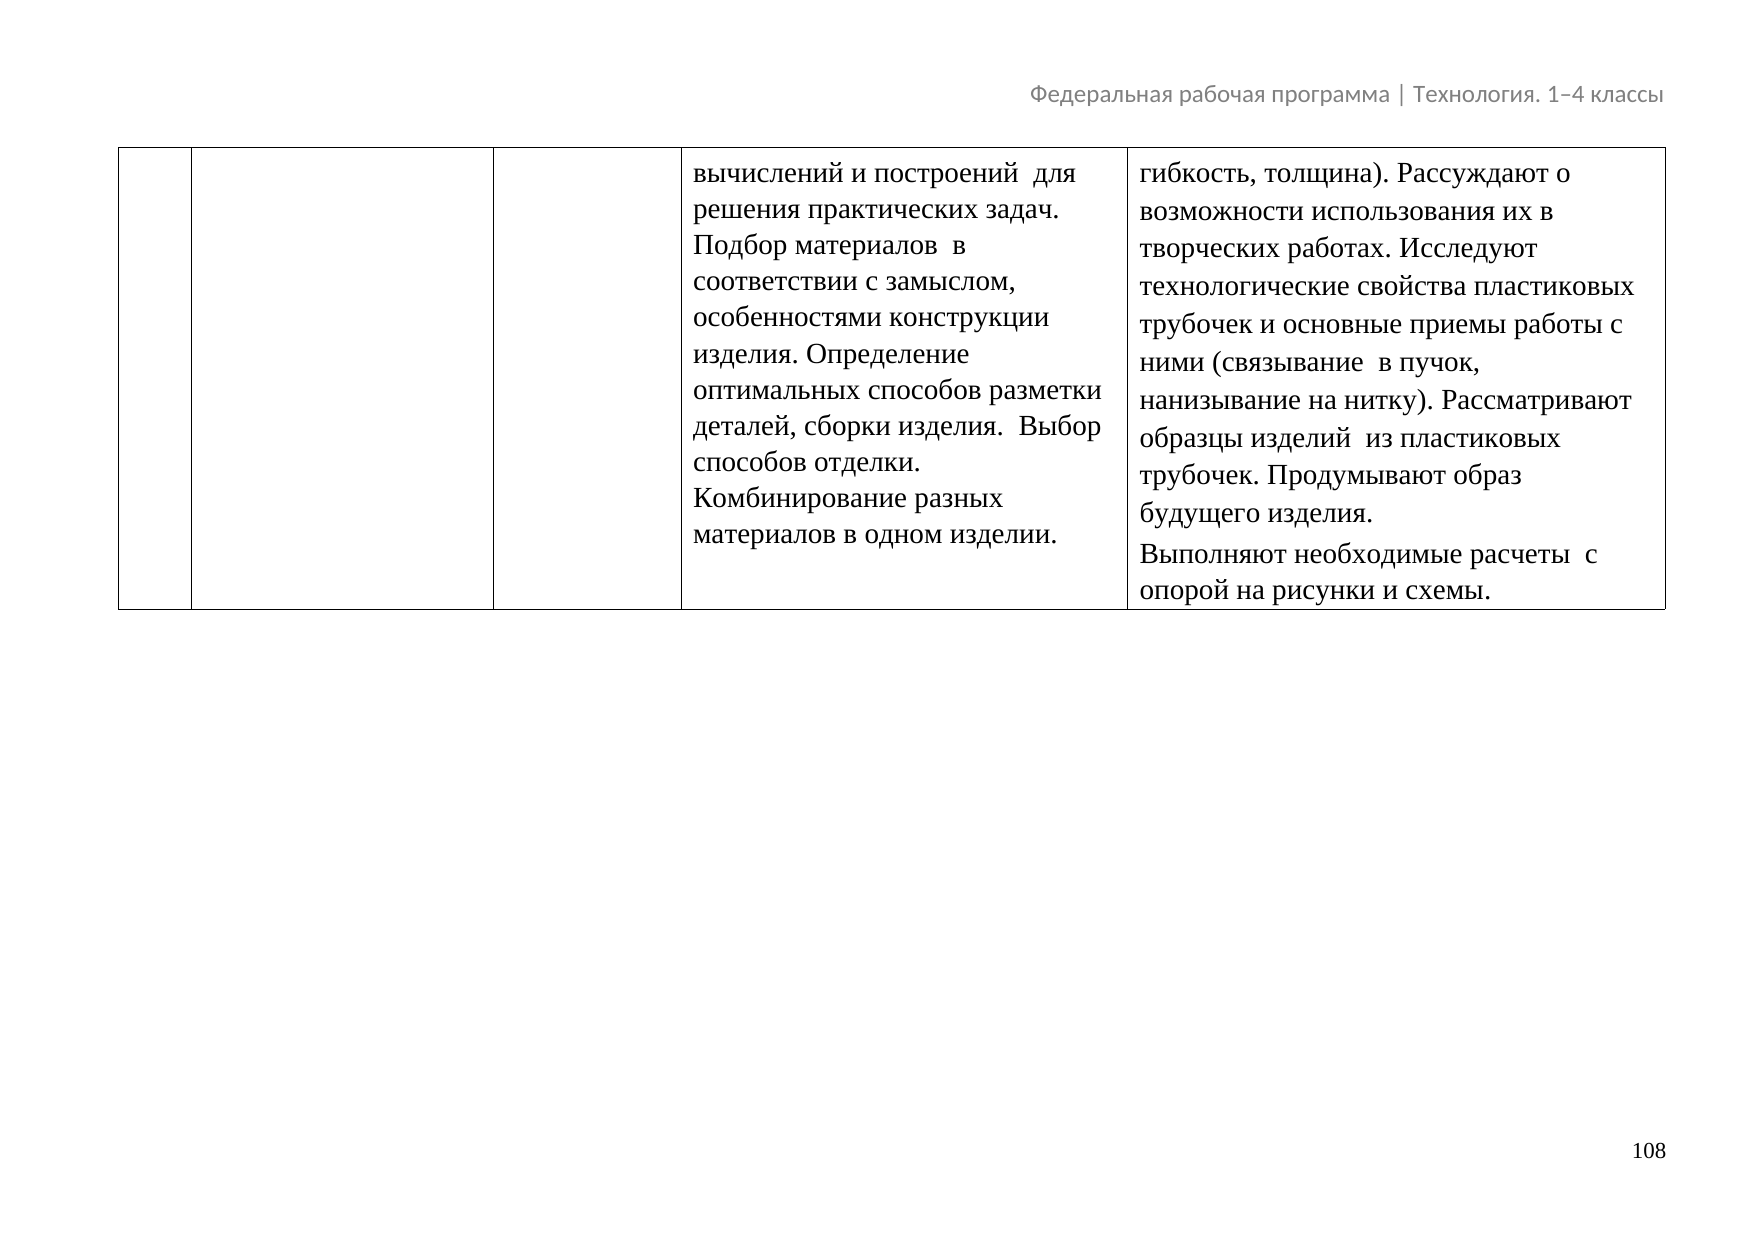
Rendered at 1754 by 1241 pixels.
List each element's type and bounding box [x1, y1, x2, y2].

table_header [1128, 148, 1665, 608]
table_header [192, 148, 493, 608]
table_header [119, 148, 191, 608]
table_header [494, 148, 681, 608]
table_header [682, 148, 1127, 608]
